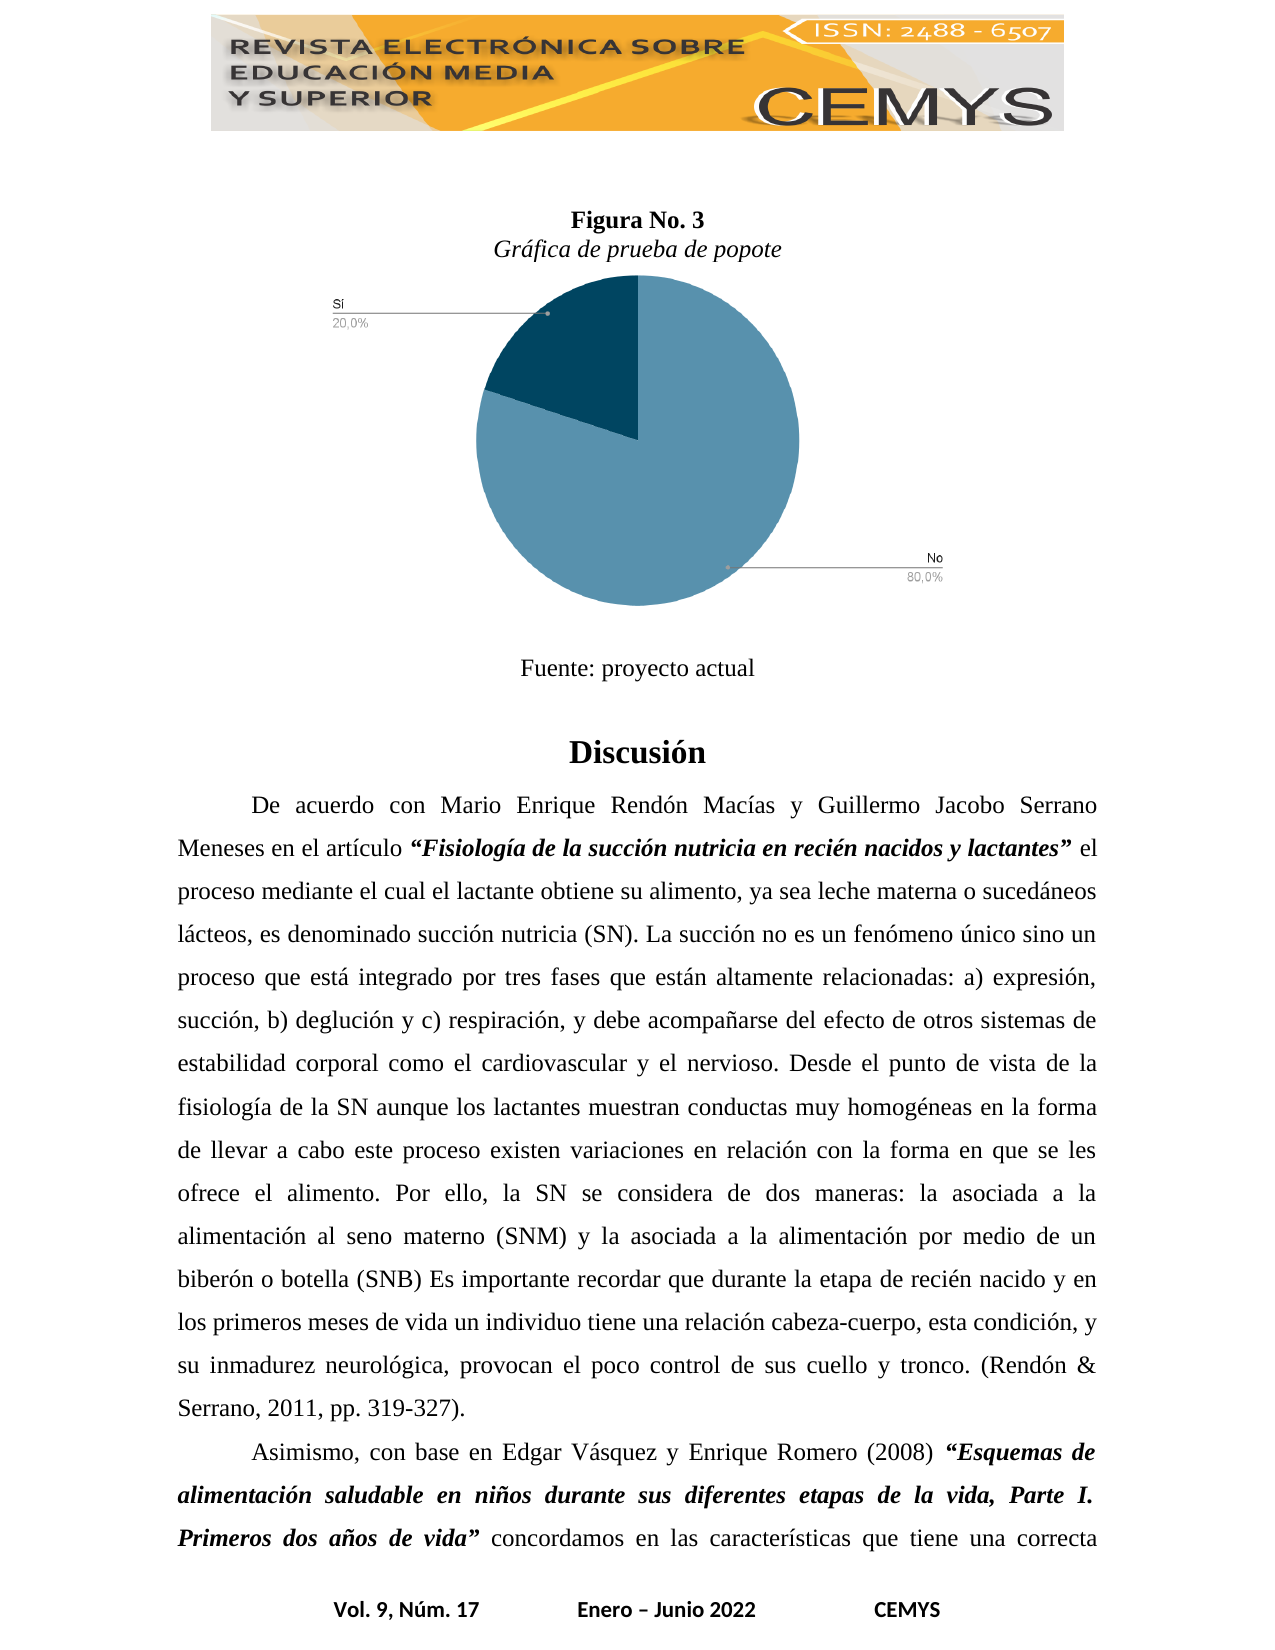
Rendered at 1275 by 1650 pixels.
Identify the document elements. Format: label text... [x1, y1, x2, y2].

text Discusión [177, 732, 1098, 771]
text De acuerdo con Mario Enrique Rendón Macías y Guillermo Jacobo Serrano Meneses en el artículo “Fisiología de la succión nutricia en recién nacidos y lactantes” el proceso mediante el cual el lactante obtiene su alimento, ya sea leche materna o sucedáneos lácteos, es denominado succión nutricia (SN). La succión no es un fenómeno único sino un proceso que está integrado por tres fases que están altamente relacionadas: a) expresión, succión, b) deglución y c) respiración, y debe acompañarse del efecto de otros sistemas de estabilidad corporal como el cardiovascular y el nervioso. Desde el punto de vista de la fisiología de la SN aunque los lactantes muestran conductas muy homogéneas en la forma de llevar a cabo este proceso existen variaciones en relación con la forma en que se les ofrece el alimento. Por ello, la SN se considera de dos maneras: la asociada a la alimentación al seno materno (SNM) y la asociada a la alimentación por medio de un biberón o botella (SNB) Es importante recordar que durante la etapa de recién nacido y en los primeros meses de vida un individuo tiene una relación cabeza-cuerpo, esta condición, y su inmadurez neurológica, provocan el poco control de sus cuello y tronco. (Rendón & Serrano, 2011, pp. 319-327). [177, 790, 1098, 1422]
picture [312, 262, 963, 626]
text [177, 1437, 1098, 1552]
text Gráfica de prueba de popote [177, 234, 1098, 263]
text Figura No. 3 [177, 205, 1098, 234]
text Fuente: proyecto actual [177, 653, 1098, 682]
picture [211, 14, 1064, 131]
